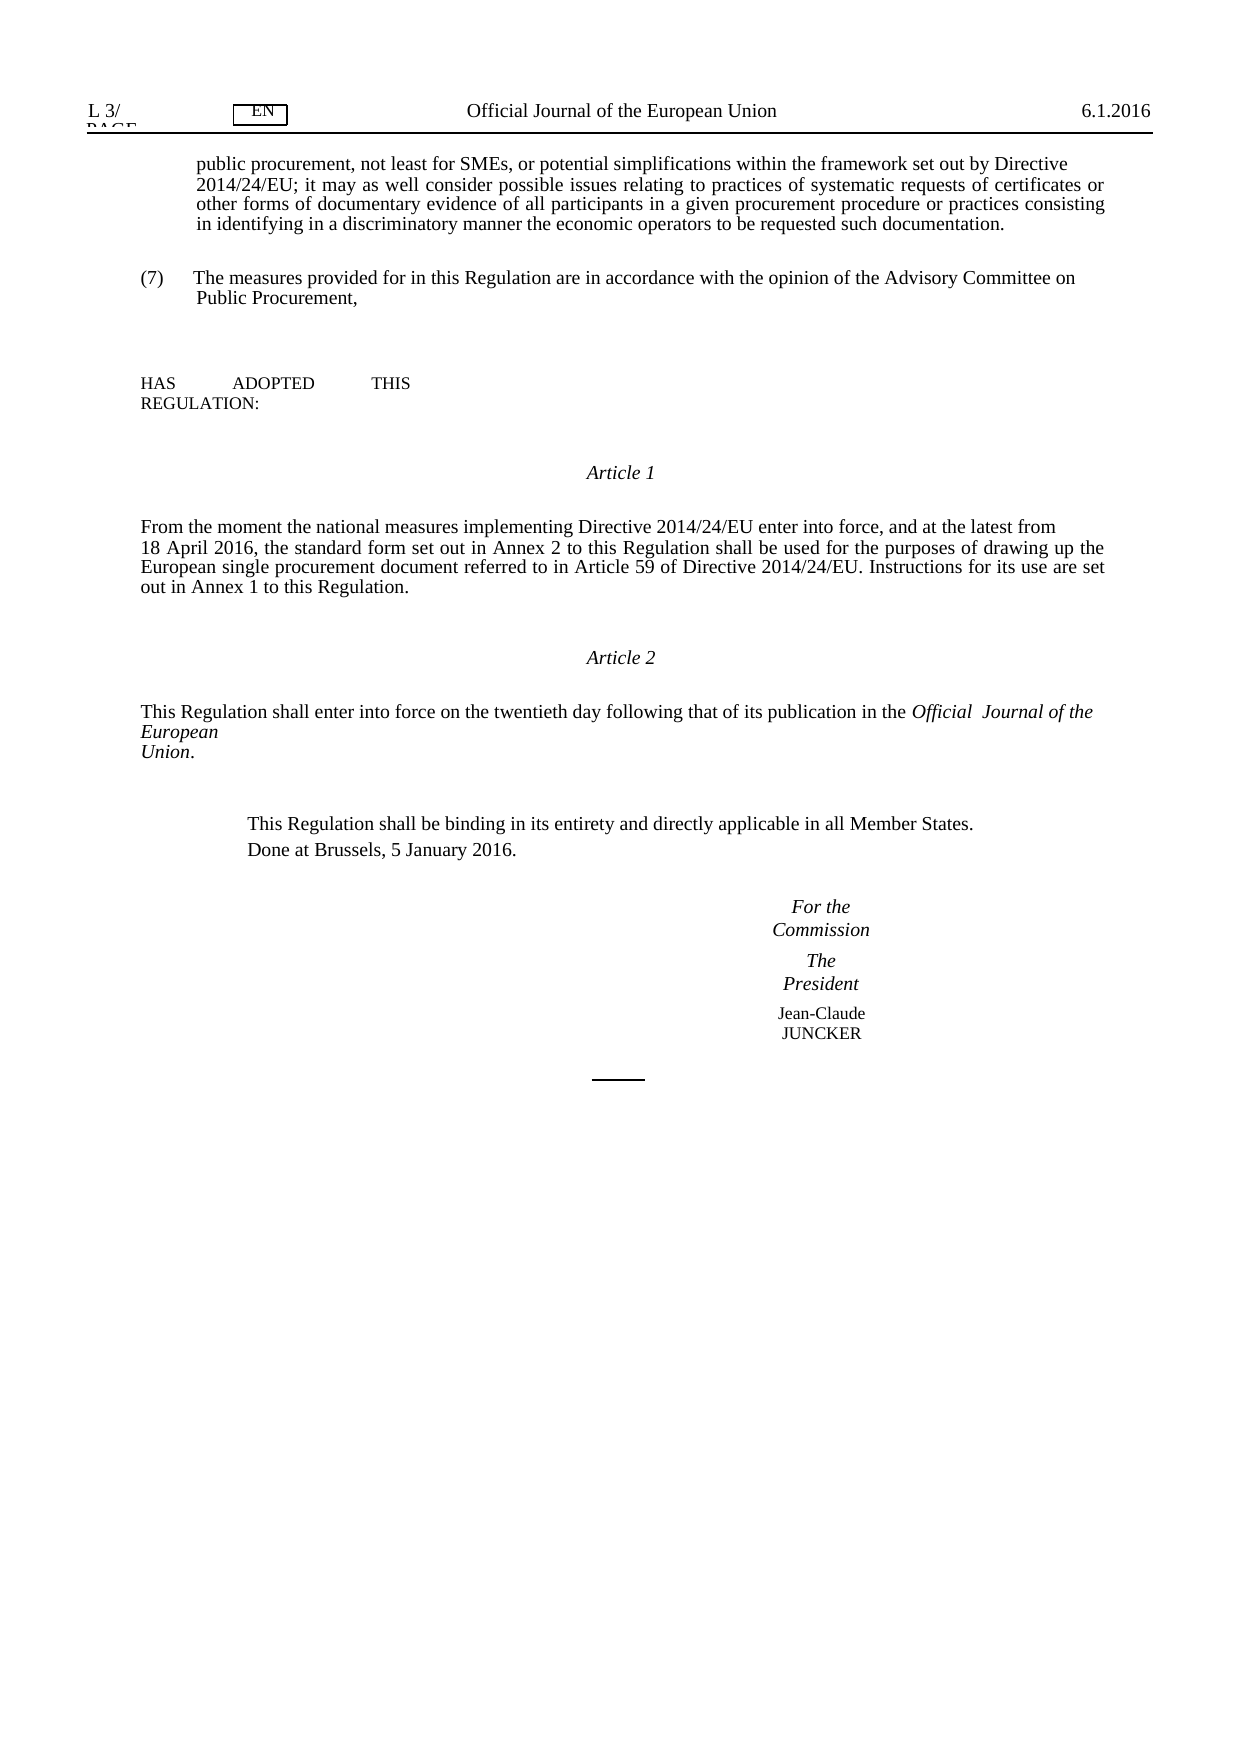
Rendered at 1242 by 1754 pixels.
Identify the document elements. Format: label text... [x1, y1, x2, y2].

text European Union. [140, 723, 269, 762]
text Jean-Claude JUNCKER [739, 1003, 904, 1043]
text Article 1 [584, 461, 659, 484]
text HAS ADOPTED THIS REGULATION: [140, 373, 411, 413]
text This Regulation shall be binding in its entirety and directly applicable in all Member States. Done at Brussels, 5 January 2016. [247, 812, 975, 861]
text public procurement, not least for SMEs, or potential simplifications within the framework set out by Directive [196, 152, 1106, 175]
text 18 April 2016, the standard form set out in Annex 2 to this Regulation shall be used for the purposes of drawing up the European single procurement document referred to in Article 59 of Directive 2014/24/EU. Instructions for its use are set out in Annex 1 to this Regulation. [140, 538, 1107, 598]
text From the moment the national measures implementing Directive 2014/24/EU enter into force, and at the latest from [140, 515, 1106, 538]
text Article 2 [584, 646, 659, 668]
text This Regulation shall enter into force on the twentieth day following that of its publication in the Official Journal of the [140, 700, 1107, 723]
text The President [768, 949, 875, 995]
text (7) The measures provided for in this Regulation are in accordance with the opinion of the Advisory Committee on [140, 266, 1107, 289]
text 2014/24/EU; it may as well consider possible issues relating to practices of systematic requests of certificates or other forms of documentary evidence of all participants in a given procurement procedure or practices consisting in identifying in a discriminatory manner the economic operators to be requested such documentation. [196, 175, 1107, 235]
text For the Commission [744, 895, 900, 941]
text Public Procurement, [196, 289, 361, 309]
